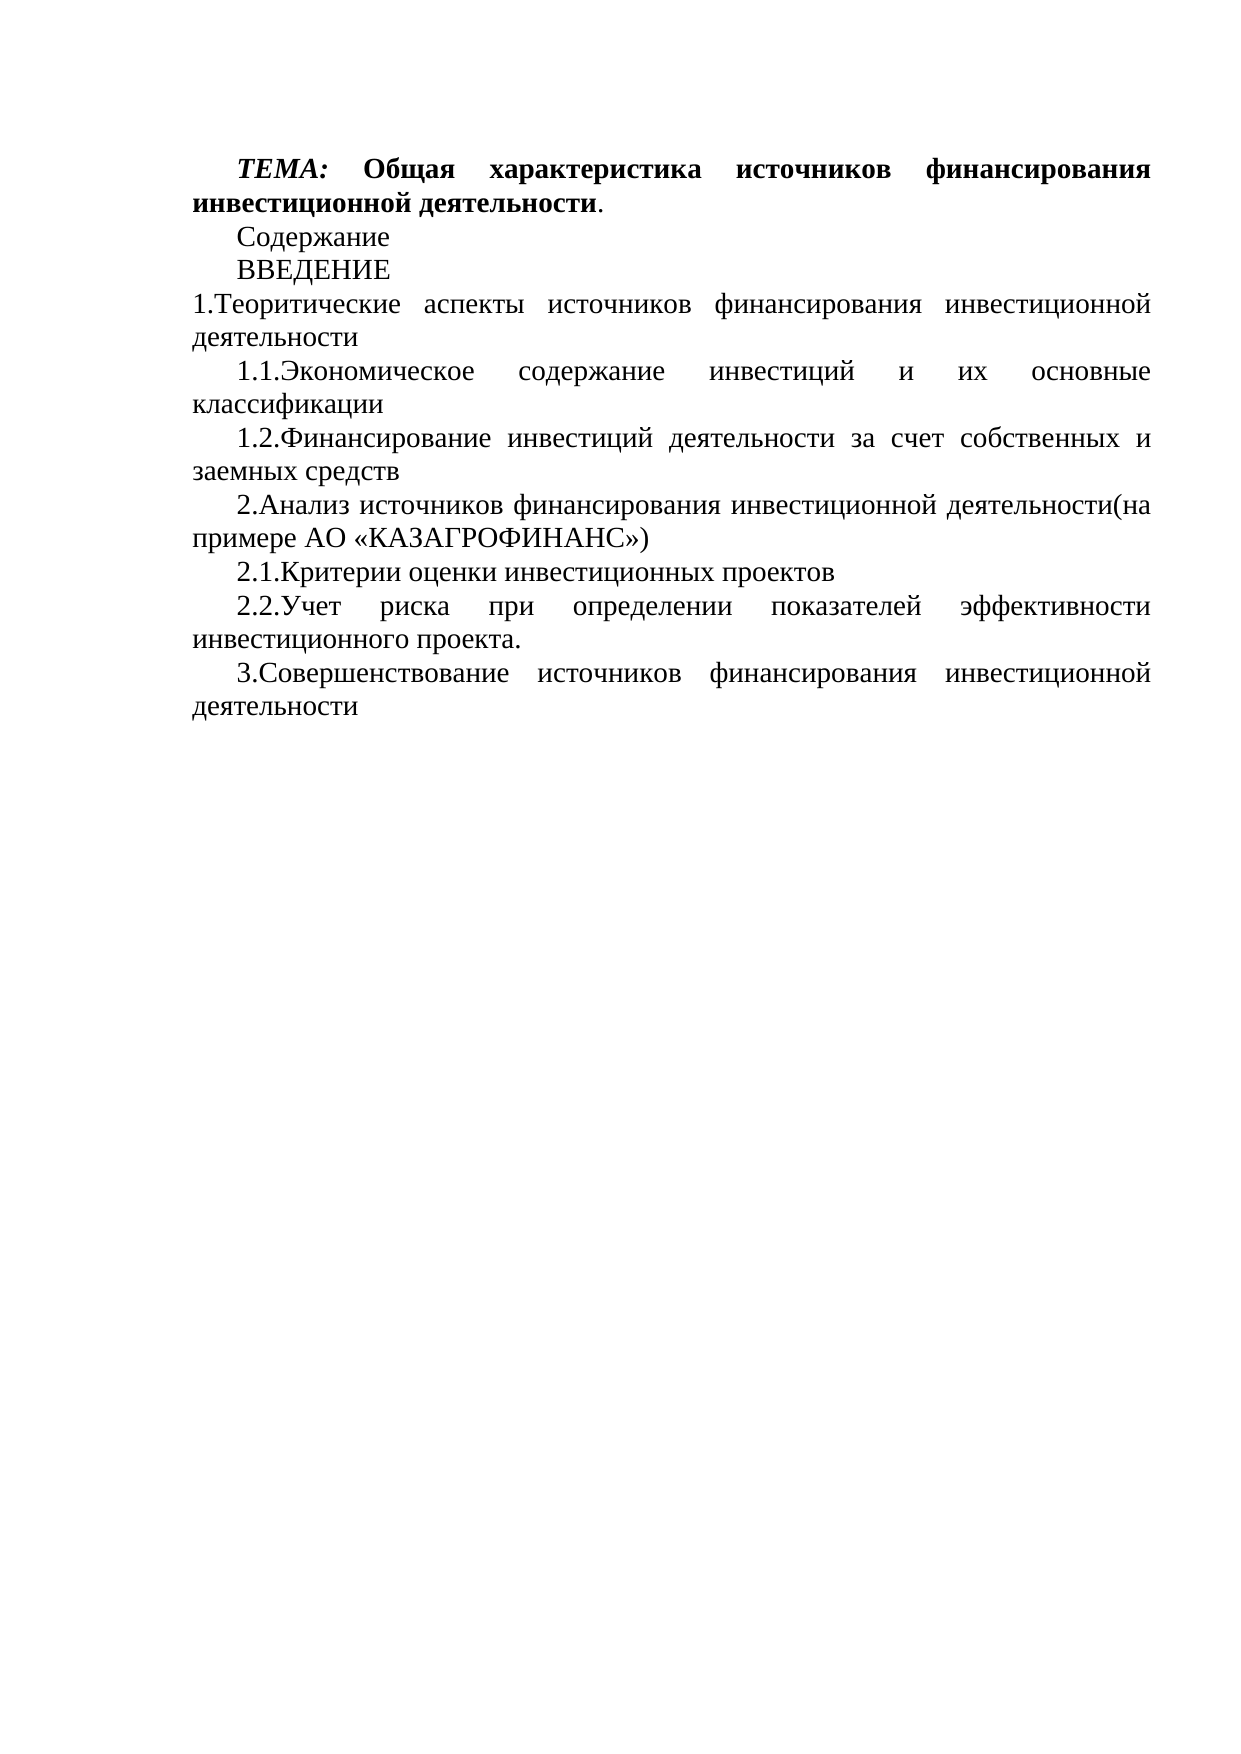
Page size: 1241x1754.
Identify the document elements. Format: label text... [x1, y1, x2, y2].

text ВВЕДЕНИЕ 1.Теоритические аспекты источников финансирования инвестиционной деятельности [192, 252, 1152, 353]
text 2.2.Учет риска при определении показателей эффективности инвестиционного проекта. [192, 588, 1152, 655]
text 2.Анализ источников финансирования инвестиционной деятельности(на примере АО «КАЗАГРОФИНАНС») [192, 487, 1152, 554]
text 1.1.Экономическое содержание инвестиций и их основные классификации [192, 353, 1152, 420]
text 3.Совершенствование источников финансирования инвестиционной деятельности [192, 655, 1152, 722]
text 2.1.Критерии оценки инвестиционных проектов [192, 554, 1152, 588]
text Содержание [192, 219, 1152, 252]
text 1.2.Финансирование инвестиций деятельности за счет собственных и заемных средств [192, 420, 1152, 487]
text ТЕМА: Общая характеристика источников финансирования инвестиционной деятельности. [192, 152, 1152, 219]
